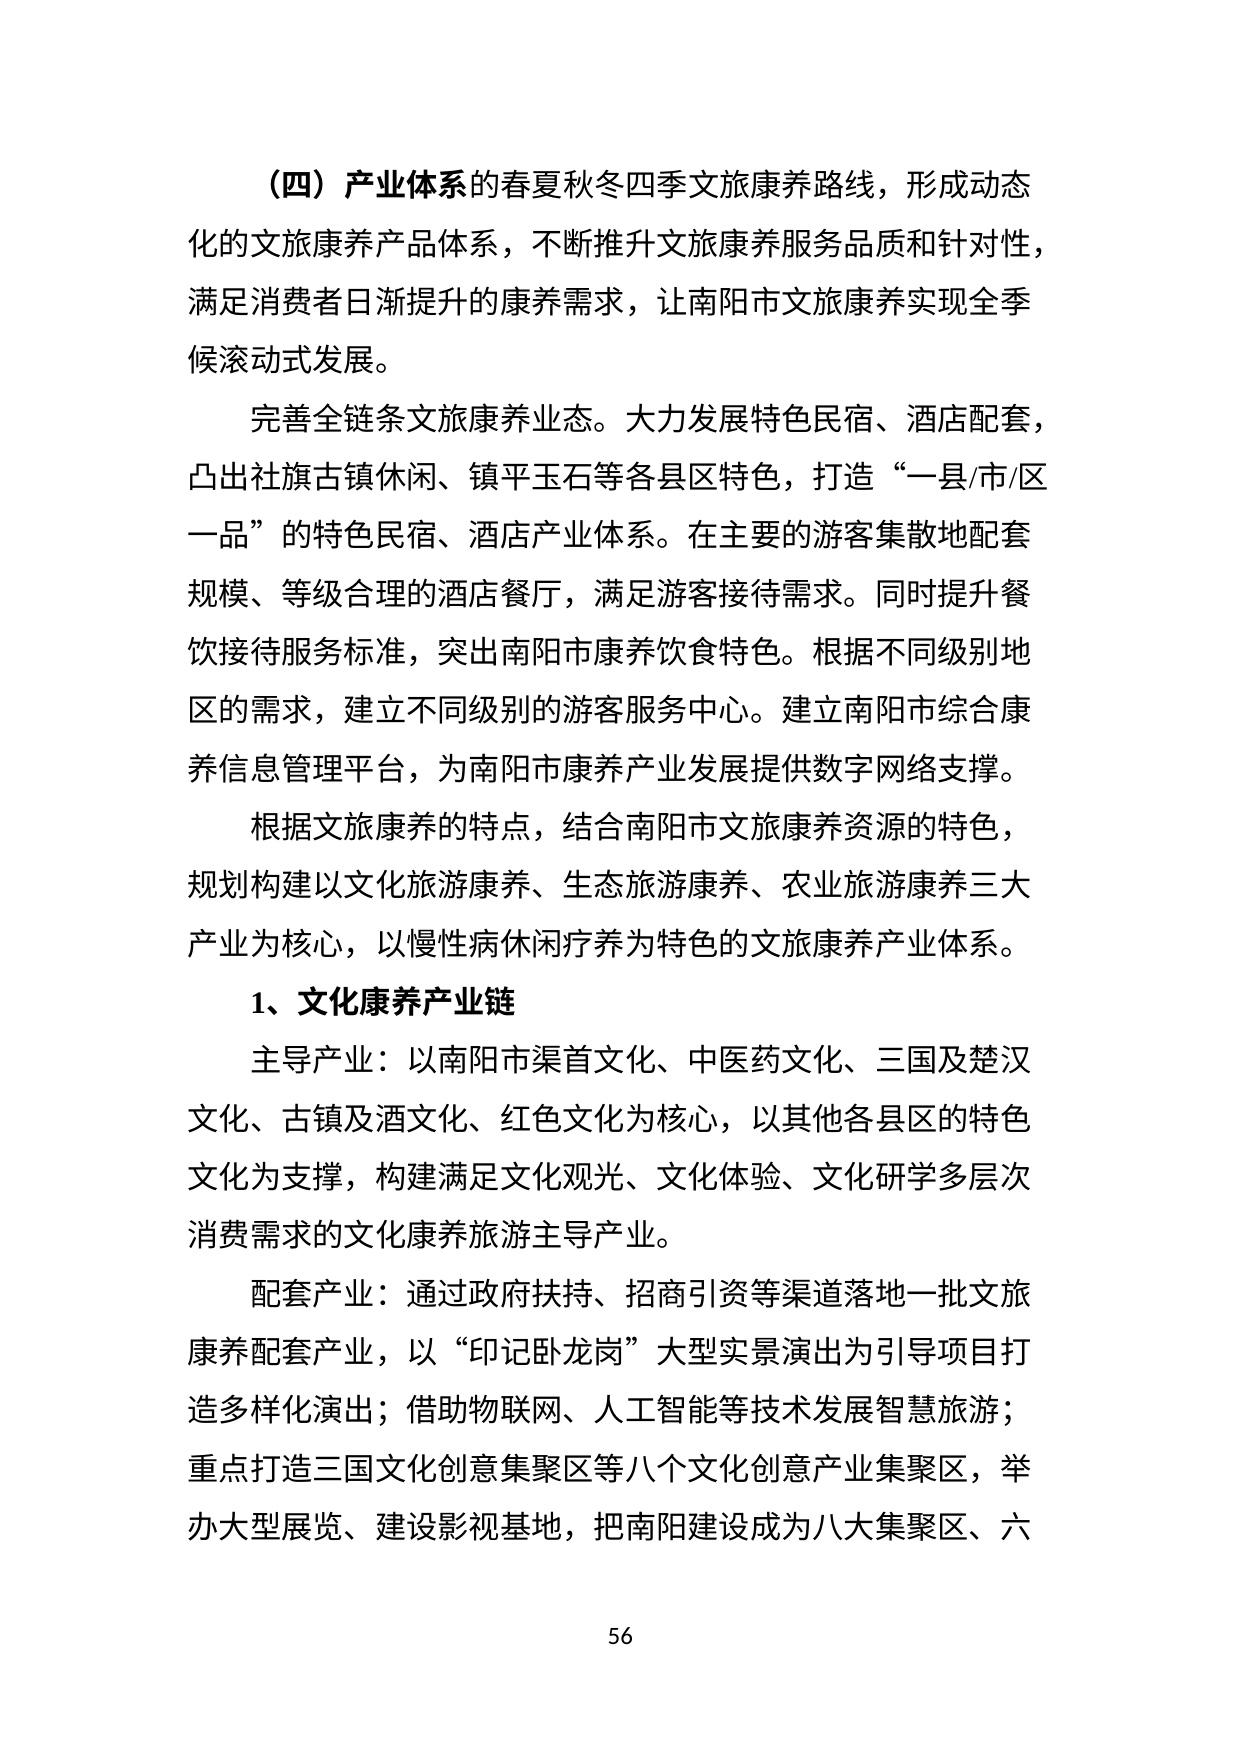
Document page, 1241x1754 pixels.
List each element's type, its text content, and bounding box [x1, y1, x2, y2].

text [187, 150, 1053, 383]
text 主导产业：以南阳市渠首文化、中医药文化、三国及楚汉文化、古镇及酒文化、红色文化为核心，以其他各县区的特色文化为支撑，构建满足文化观光、文化体验、文化研学多层次消费需求的文化康养旅游主导产业。 [187, 1025, 1053, 1258]
text 完善全链条文旅康养业态。大力发展特色民宿、酒店配套，凸出社旗古镇休闲、镇平玉石等各县区特色，打造“一县/市/区一品”的特色民宿、酒店产业体系。在主要的游客集散地配套规模、等级合理的酒店餐厅，满足游客接待需求。同时提升餐饮接待服务标准，突出南阳市康养饮食特色。根据不同级别地区的需求，建立不同级别的游客服务中心。建立南阳市综合康养信息管理平台，为南阳市康养产业发展提供数字网络支撑。 [187, 383, 1053, 792]
text 根据文旅康养的特点，结合南阳市文旅康养资源的特色，规划构建以文化旅游康养、生态旅游康养、农业旅游康养三大产业为核心，以慢性病休闲疗养为特色的文旅康养产业体系。 [187, 792, 1053, 967]
text 1、文化康养产业链 [187, 967, 1053, 1025]
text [187, 1258, 1053, 1550]
subtitle （四）产业体系 [187, 150, 469, 208]
